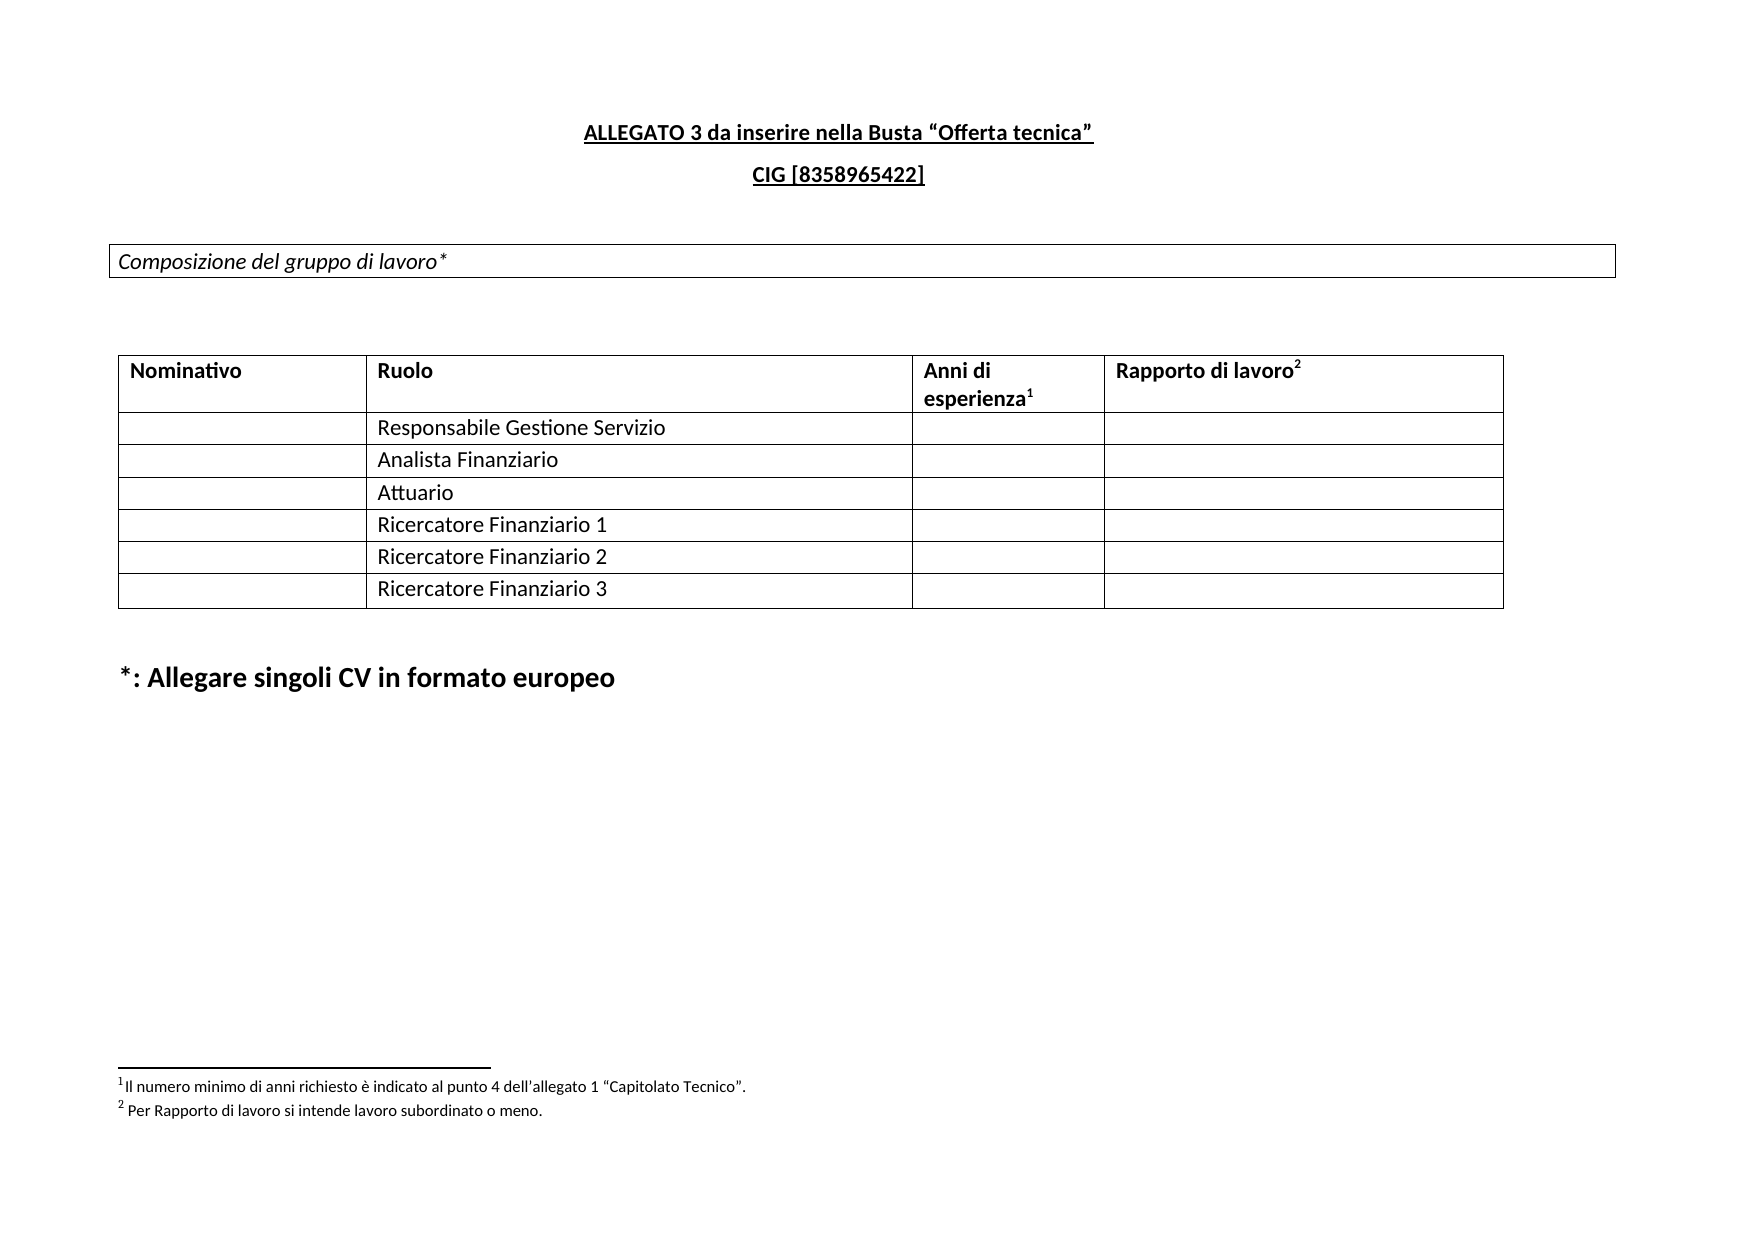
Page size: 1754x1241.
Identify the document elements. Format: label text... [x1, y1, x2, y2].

table_header Rapporto di lavoro [1105, 356, 1503, 412]
table_cell [119, 478, 366, 509]
table_cell [913, 478, 1104, 509]
table_cell [913, 510, 1104, 541]
table_cell [119, 510, 366, 541]
text *: Allegare singoli CV in formato europeo [118, 659, 1606, 694]
table_cell Attuario [367, 478, 912, 509]
table_header Nominativo [119, 356, 366, 412]
table_cell [1105, 413, 1503, 444]
table_cell Ricercatore Finanziario 2 [367, 542, 912, 573]
text CIG [8358965422] [118, 160, 1559, 188]
table_cell [1105, 542, 1503, 573]
table_cell [119, 542, 366, 573]
table_cell [913, 413, 1104, 444]
table_cell [913, 542, 1104, 573]
table_cell [1105, 478, 1503, 509]
table_cell [1105, 574, 1503, 607]
table_cell Ricercatore Finanziario 1 [367, 510, 912, 541]
table_cell Analista Finanziario [367, 445, 912, 477]
text ALLEGATO 3 da inserire nella Busta “Offerta tecnica” [118, 118, 1559, 146]
text Composizione del gruppo di lavoro* [110, 245, 1615, 277]
table_cell [119, 574, 366, 607]
table_cell [913, 574, 1104, 607]
table_header Anni di esperienza [913, 356, 1104, 412]
table_cell [1105, 510, 1503, 541]
table_cell [1105, 445, 1503, 477]
table_cell Responsabile Gestione Servizio [367, 413, 912, 444]
table_cell [119, 445, 366, 477]
table_cell [913, 445, 1104, 477]
table_cell Ricercatore Finanziario 3 [367, 574, 912, 607]
table_header Ruolo [367, 356, 912, 412]
table_cell [119, 413, 366, 444]
